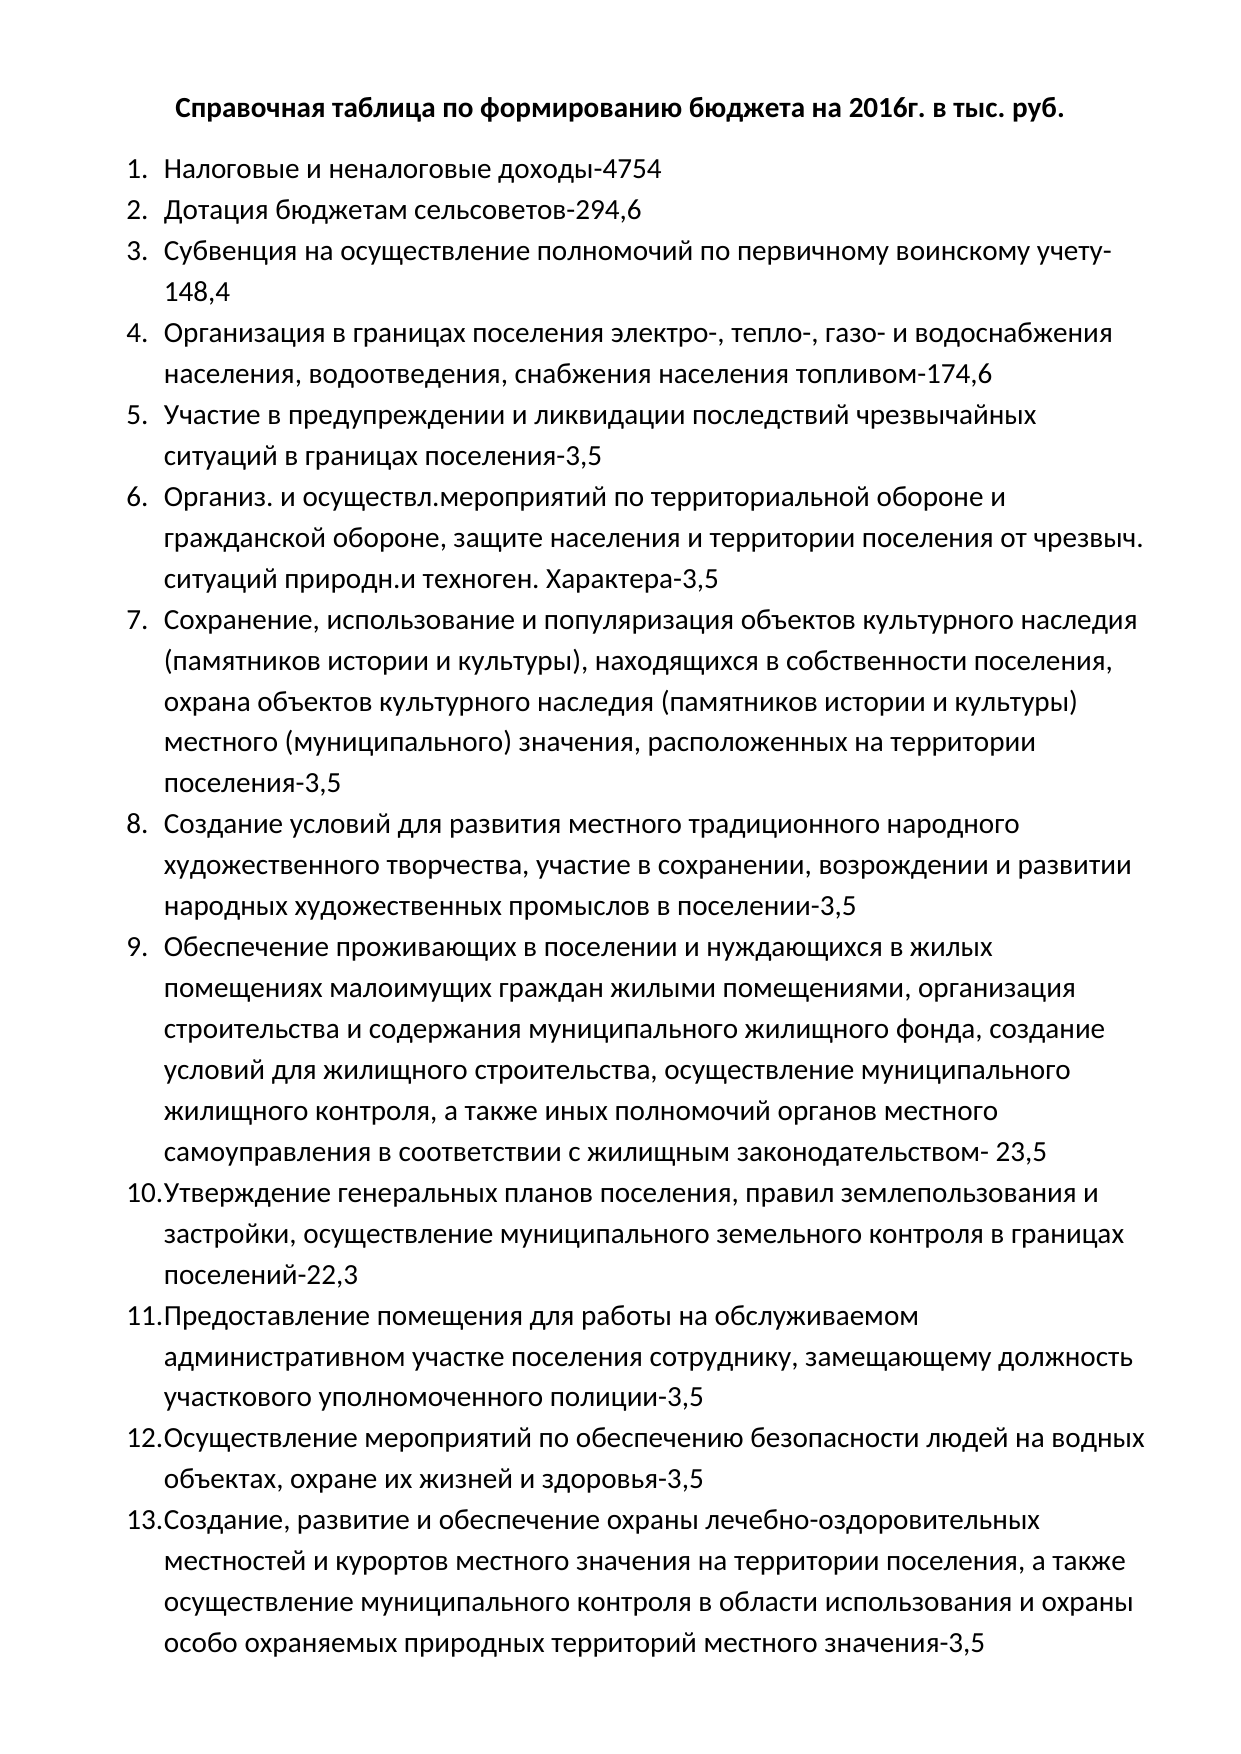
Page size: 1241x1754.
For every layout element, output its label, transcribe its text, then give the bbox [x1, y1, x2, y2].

list Дотация бюджетам сельсоветов-294,6 [126, 191, 1152, 227]
list Субвенция на осуществление полномочий по первичному воинскому учету-148,4 [126, 232, 1152, 309]
list Организ. и осуществл.мероприятий по территориальной обороне и гражданской обороне, защите населения и территории поселения от чрезвыч. ситуаций природн.и техноген. Характера-3,5 [126, 478, 1152, 595]
list Утверждение генеральных планов поселения, правил землепользования и застройки, осуществление муниципального земельного контроля в границах поселений-22,3 [126, 1174, 1152, 1291]
list Участие в предупреждении и ликвидации последствий чрезвычайных ситуаций в границах поселения-3,5 [126, 396, 1152, 473]
list Осуществление мероприятий по обеспечению безопасности людей на водных объектах, охране их жизней и здоровья-3,5 [126, 1419, 1152, 1496]
list Предоставление помещения для работы на обслуживаемом административном участке поселения сотруднику, замещающему должность участкового уполномоченного полиции-3,5 [126, 1297, 1152, 1414]
list Создание условий для развития местного традиционного народного художественного творчества, участие в сохранении, возрождении и развитии народных художественных промыслов в поселении-3,5 [126, 805, 1152, 923]
list Организация в границах поселения электро-, тепло-, газо- и водоснабжения населения, водоотведения, снабжения населения топливом-174,6 [126, 314, 1152, 391]
list Обеспечение проживающих в поселении и нуждающихся в жилых помещениях малоимущих граждан жилыми помещениями, организация строительства и содержания муниципального жилищного фонда, создание условий для жилищного строительства, осуществление муниципального жилищного контроля, а также иных полномочий органов местного самоуправления в соответствии с жилищным законодательством- 23,5 [126, 928, 1152, 1168]
list Создание, развитие и обеспечение охраны лечебно-оздоровительных местностей и курортов местного значения на территории поселения, а также осуществление муниципального контроля в области использования и охраны особо охраняемых природных территорий местного значения-3,5 [126, 1501, 1152, 1660]
list Сохранение, использование и популяризация объектов культурного наследия (памятников истории и культуры), находящихся в собственности поселения, охрана объектов культурного наследия (памятников истории и культуры) местного (муниципального) значения, расположенных на территории поселения-3,5 [126, 601, 1152, 800]
list Налоговые и неналоговые доходы-4754 [126, 150, 1152, 186]
text Справочная таблица по формированию бюджета на 2016г. в тыс. руб. [89, 89, 1152, 124]
